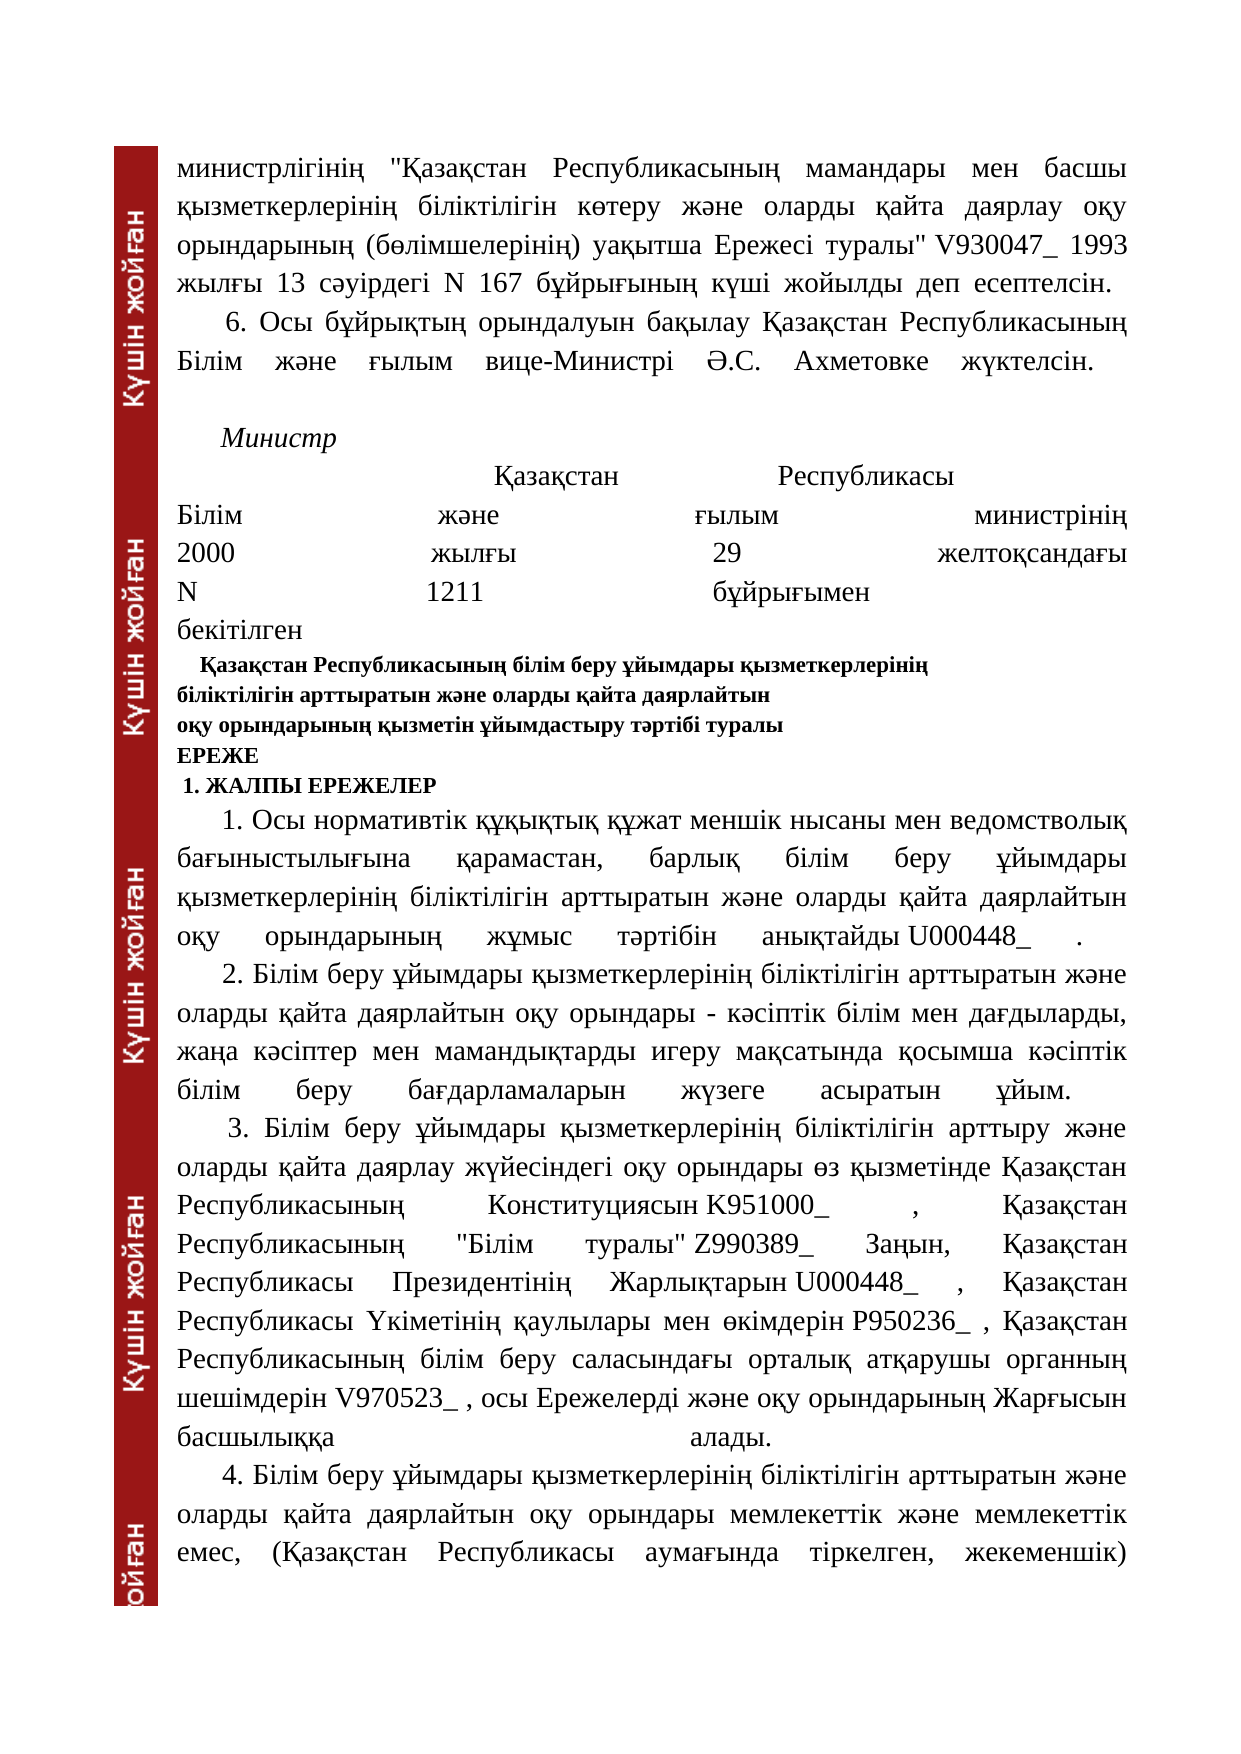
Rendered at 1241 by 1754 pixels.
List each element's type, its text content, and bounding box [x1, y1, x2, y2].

text Қазақстан Республикасы Білім және ғылым министрінің 2000 жылғы 29 желтоқсандағы N 1211 бұйрығымен бекітілген [112, 458, 1128, 646]
picture [114, 453, 158, 458]
picture [114, 798, 158, 802]
text Қазақстан Республикасының бiлiм беру ұйымдары қызметкерлерiнiң бiлiктiлiгiн арттыратын және оларды қайта даярлайтын оқу орындарының қызметiн ұйымдастыру тәртiбi туралы ЕРЕЖЕ 1. ЖАЛПЫ ЕРЕЖЕЛЕР [112, 651, 1128, 798]
picture [114, 146, 158, 150]
picture [114, 1568, 158, 1606]
picture [114, 646, 158, 651]
